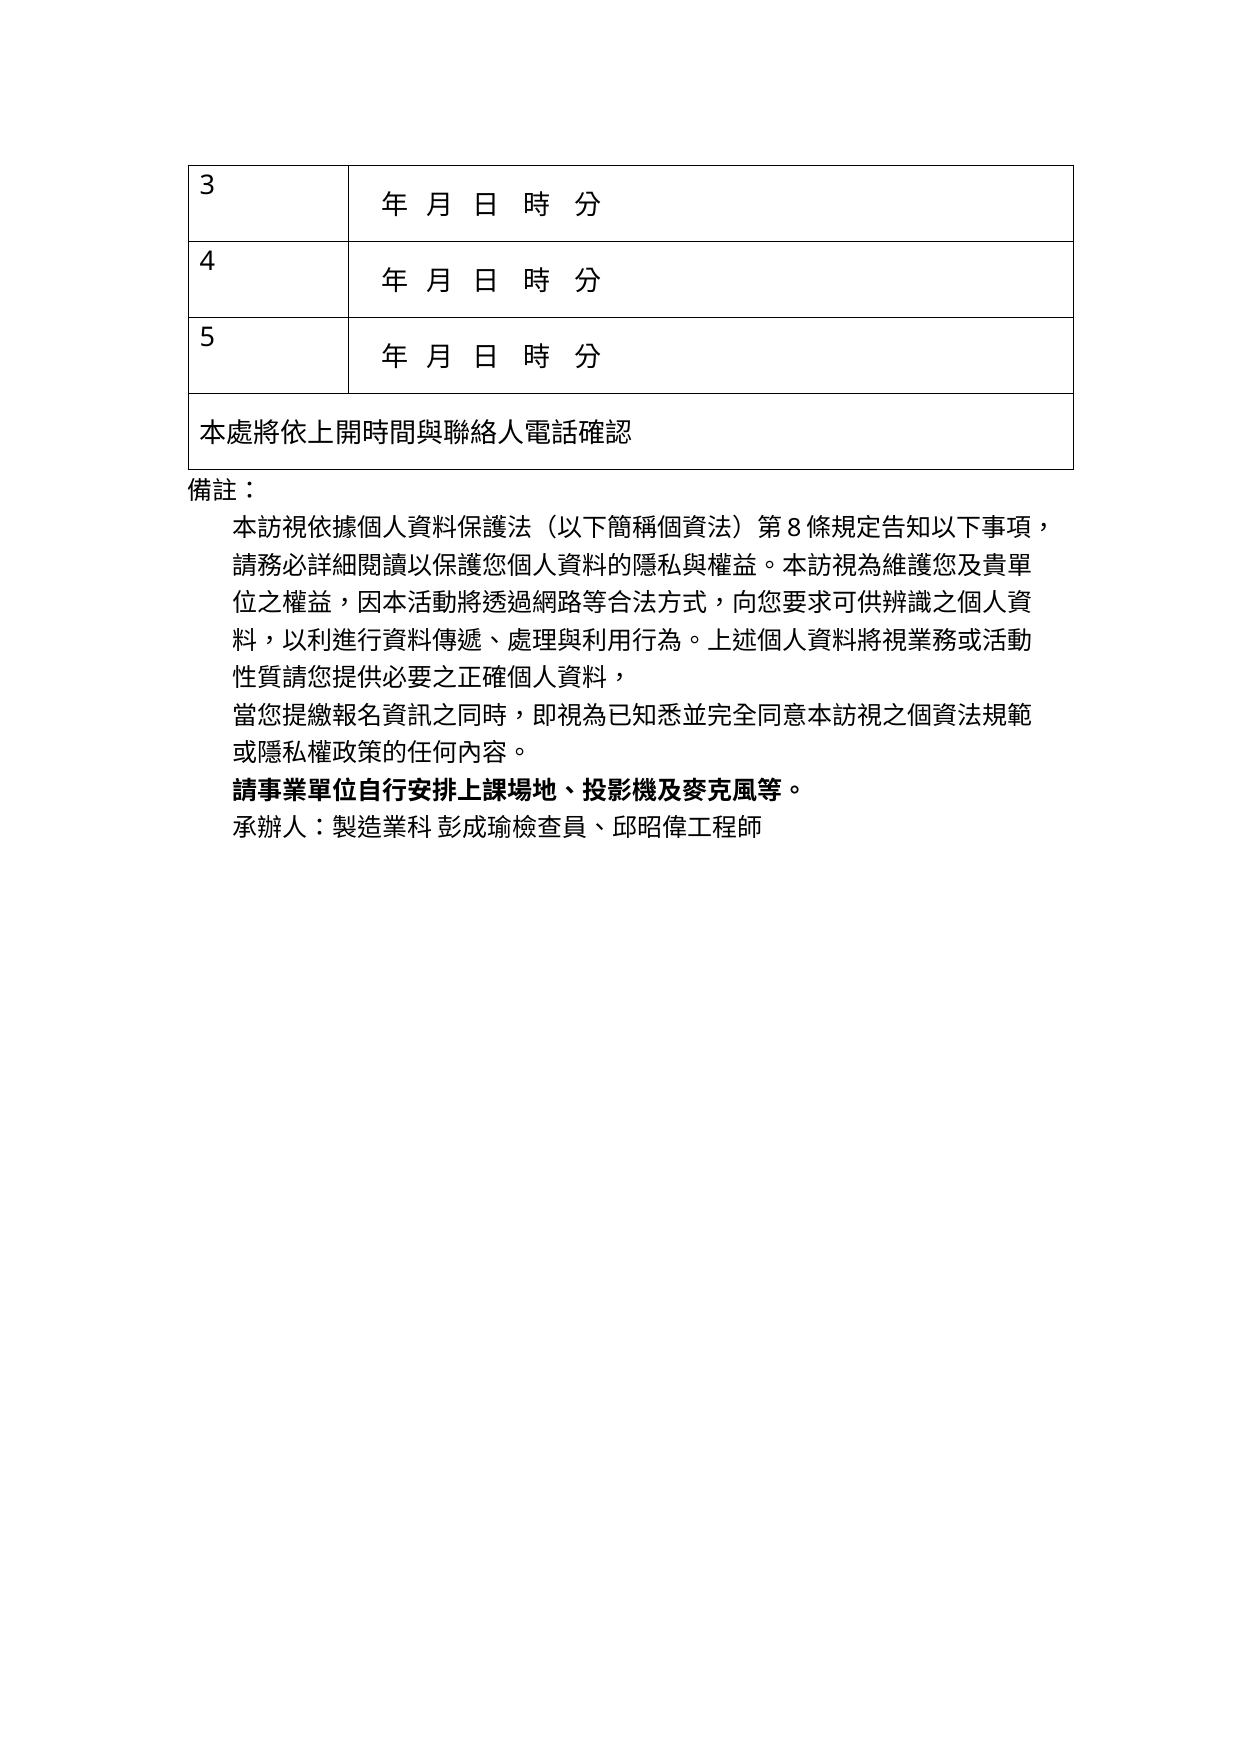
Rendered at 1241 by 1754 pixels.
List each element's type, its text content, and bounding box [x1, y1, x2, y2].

table_cell 年 月 日 時 分 [349, 242, 1073, 317]
table_cell 4 [189, 242, 348, 317]
table_cell 5 [189, 318, 348, 393]
text 承辦人：製造業科 彭成瑜檢查員、邱昭偉工程師 [232, 807, 1053, 845]
table_cell 年 月 日 時 分 [349, 166, 1073, 241]
text 本訪視依據個人資料保護法（以下簡稱個資法）第8條規定告知以下事項，請務必詳細閱讀以保護您個人資料的隱私與權益。本訪視為維護您及貴單位之權益，因本活動將透過網路等合法方式，向您要求可供辨識之個人資料，以利進行資料傳遞、處理與利用行為。上述個人資料將視業務或活動性質請您提供必要之正確個人資料， [232, 507, 1053, 695]
text 請事業單位自行安排上課場地、投影機及麥克風等。 [232, 770, 1053, 807]
table_cell 3 [189, 166, 348, 241]
table_cell 年 月 日 時 分 [349, 318, 1073, 393]
text 備註： [187, 470, 1053, 507]
table_cell 本處將依上開時間與聯絡人電話確認 [189, 394, 1073, 469]
text 當您提繳報名資訊之同時，即視為已知悉並完全同意本訪視之個資法規範或隱私權政策的任何內容。 [232, 695, 1053, 770]
